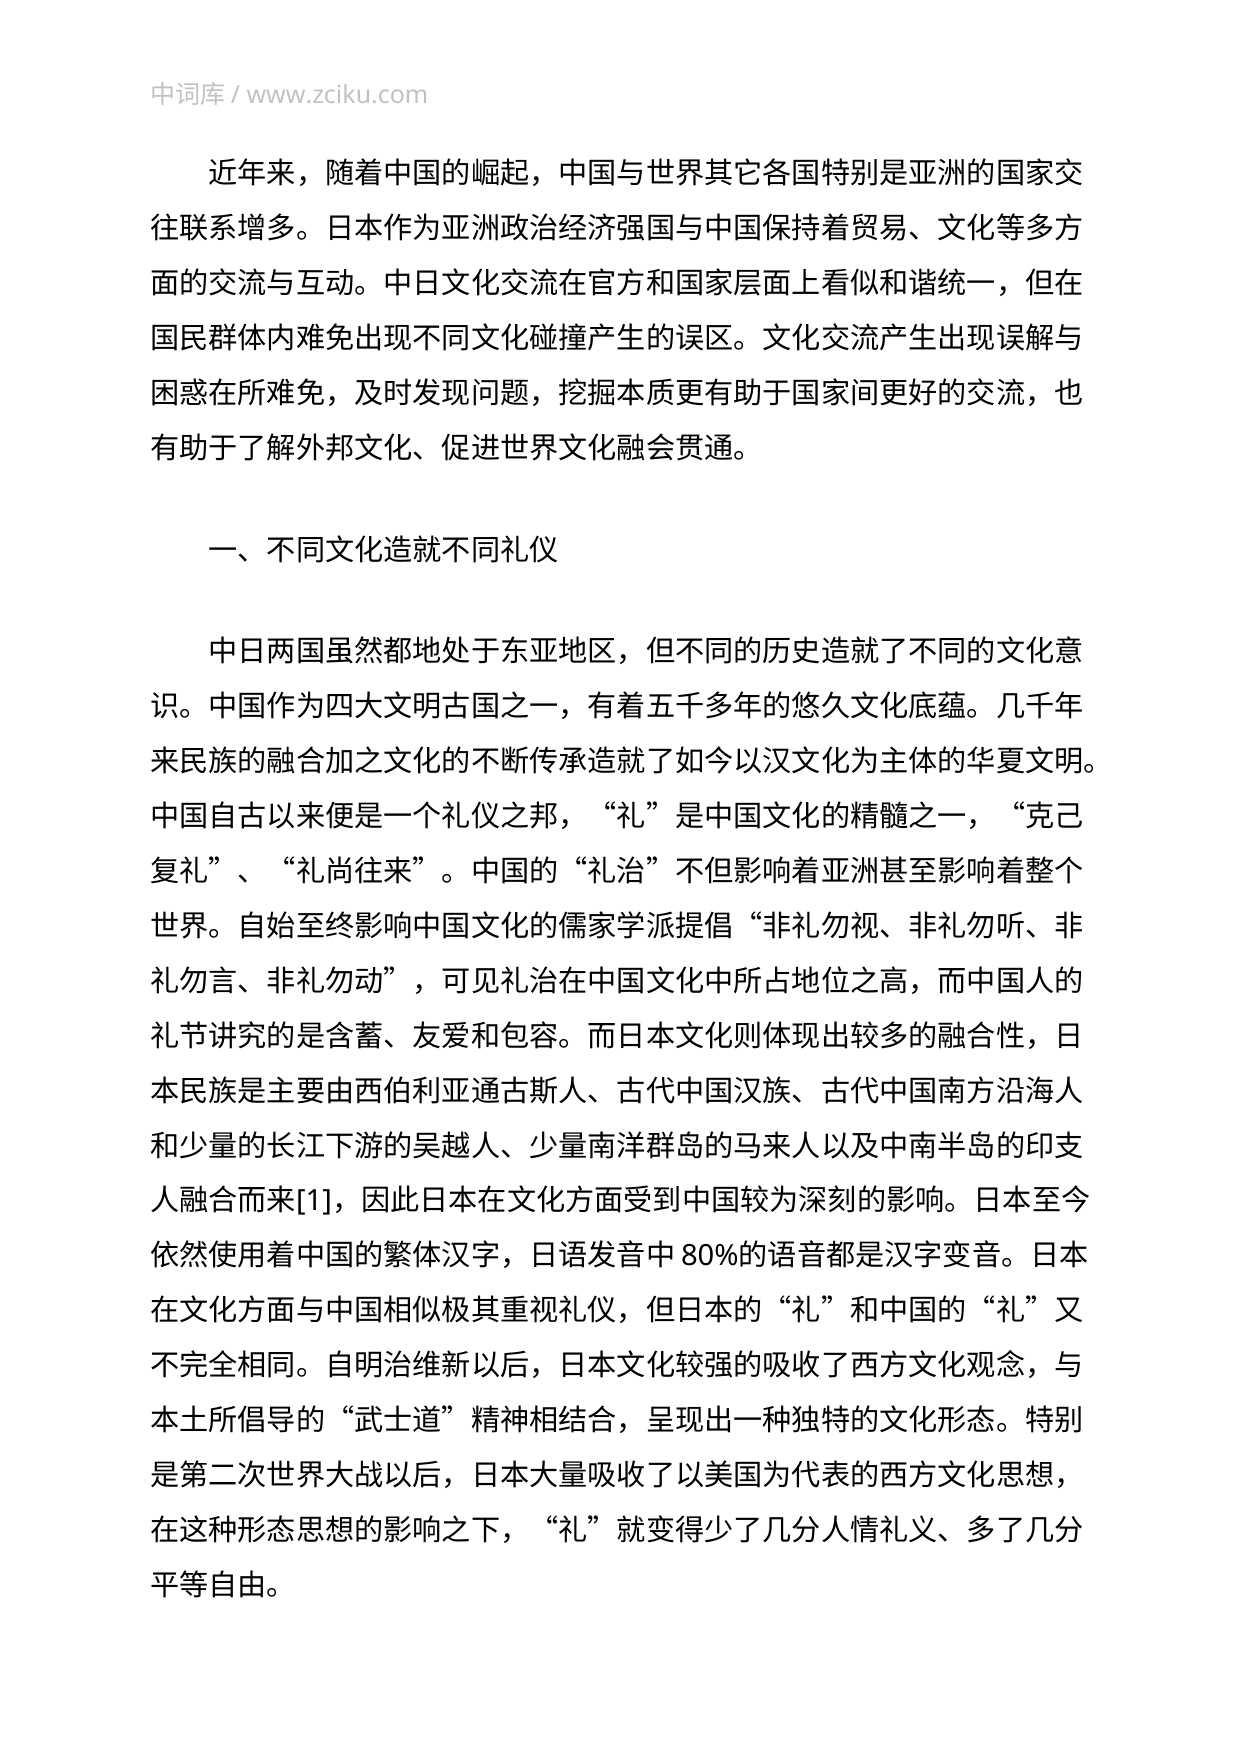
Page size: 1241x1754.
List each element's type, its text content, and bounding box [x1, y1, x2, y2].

text 一、不同文化造就不同礼仪 [150, 526, 1090, 568]
text 中日两国虽然都地处于东亚地区，但不同的历史造就了不同的文化意识。中国作为四大文明古国之一，有着五千多年的悠久文化底蕴。几千年来民族的融合加之文化的不断传承造就了如今以汉文化为主体的华夏文明。中国自古以来便是一个礼仪之邦，“礼”是中国文化的精髓之一，“克己复礼”、“礼尚往来”。中国的“礼治”不但影响着亚洲甚至影响着整个世界。自始至终影响中国文化的儒家学派提倡“非礼勿视、非礼勿听、非礼勿言、非礼勿动”，可见礼治在中国文化中所占地位之高，而中国人的礼节讲究的是含蓄、友爱和包容。而日本文化则体现出较多的融合性，日本民族是主要由西伯利亚通古斯人、古代中国汉族、古代中国南方沿海人和少量的长江下游的吴越人、少量南洋群岛的马来人以及中南半岛的印支人融合而来[1]，因此日本在文化方面受到中国较为深刻的影响。日本至今依然使用着中国的繁体汉字，日语发音中80%的语音都是汉字变音。日本在文化方面与中国相似极其重视礼仪，但日本的“礼”和中国的“礼”又不完全相同。自明治维新以后，日本文化较强的吸收了西方文化观念，与本土所倡导的“武士道”精神相结合，呈现出一种独特的文化形态。特别是第二次世界大战以后，日本大量吸收了以美国为代表的西方文化思想，在这种形态思想的影响之下，“礼”就变得少了几分人情礼义、多了几分平等自由。 [150, 628, 1090, 1604]
text 近年来，随着中国的崛起，中国与世界其它各国特别是亚洲的国家交往联系增多。日本作为亚洲政治经济强国与中国保持着贸易、文化等多方面的交流与互动。中日文化交流在官方和国家层面上看似和谐统一，但在国民群体内难免出现不同文化碰撞产生的误区。文化交流产生出现误解与困惑在所难免，及时发现问题，挖掘本质更有助于国家间更好的交流，也有助于了解外邦文化、促进世界文化融会贯通。 [150, 150, 1090, 467]
